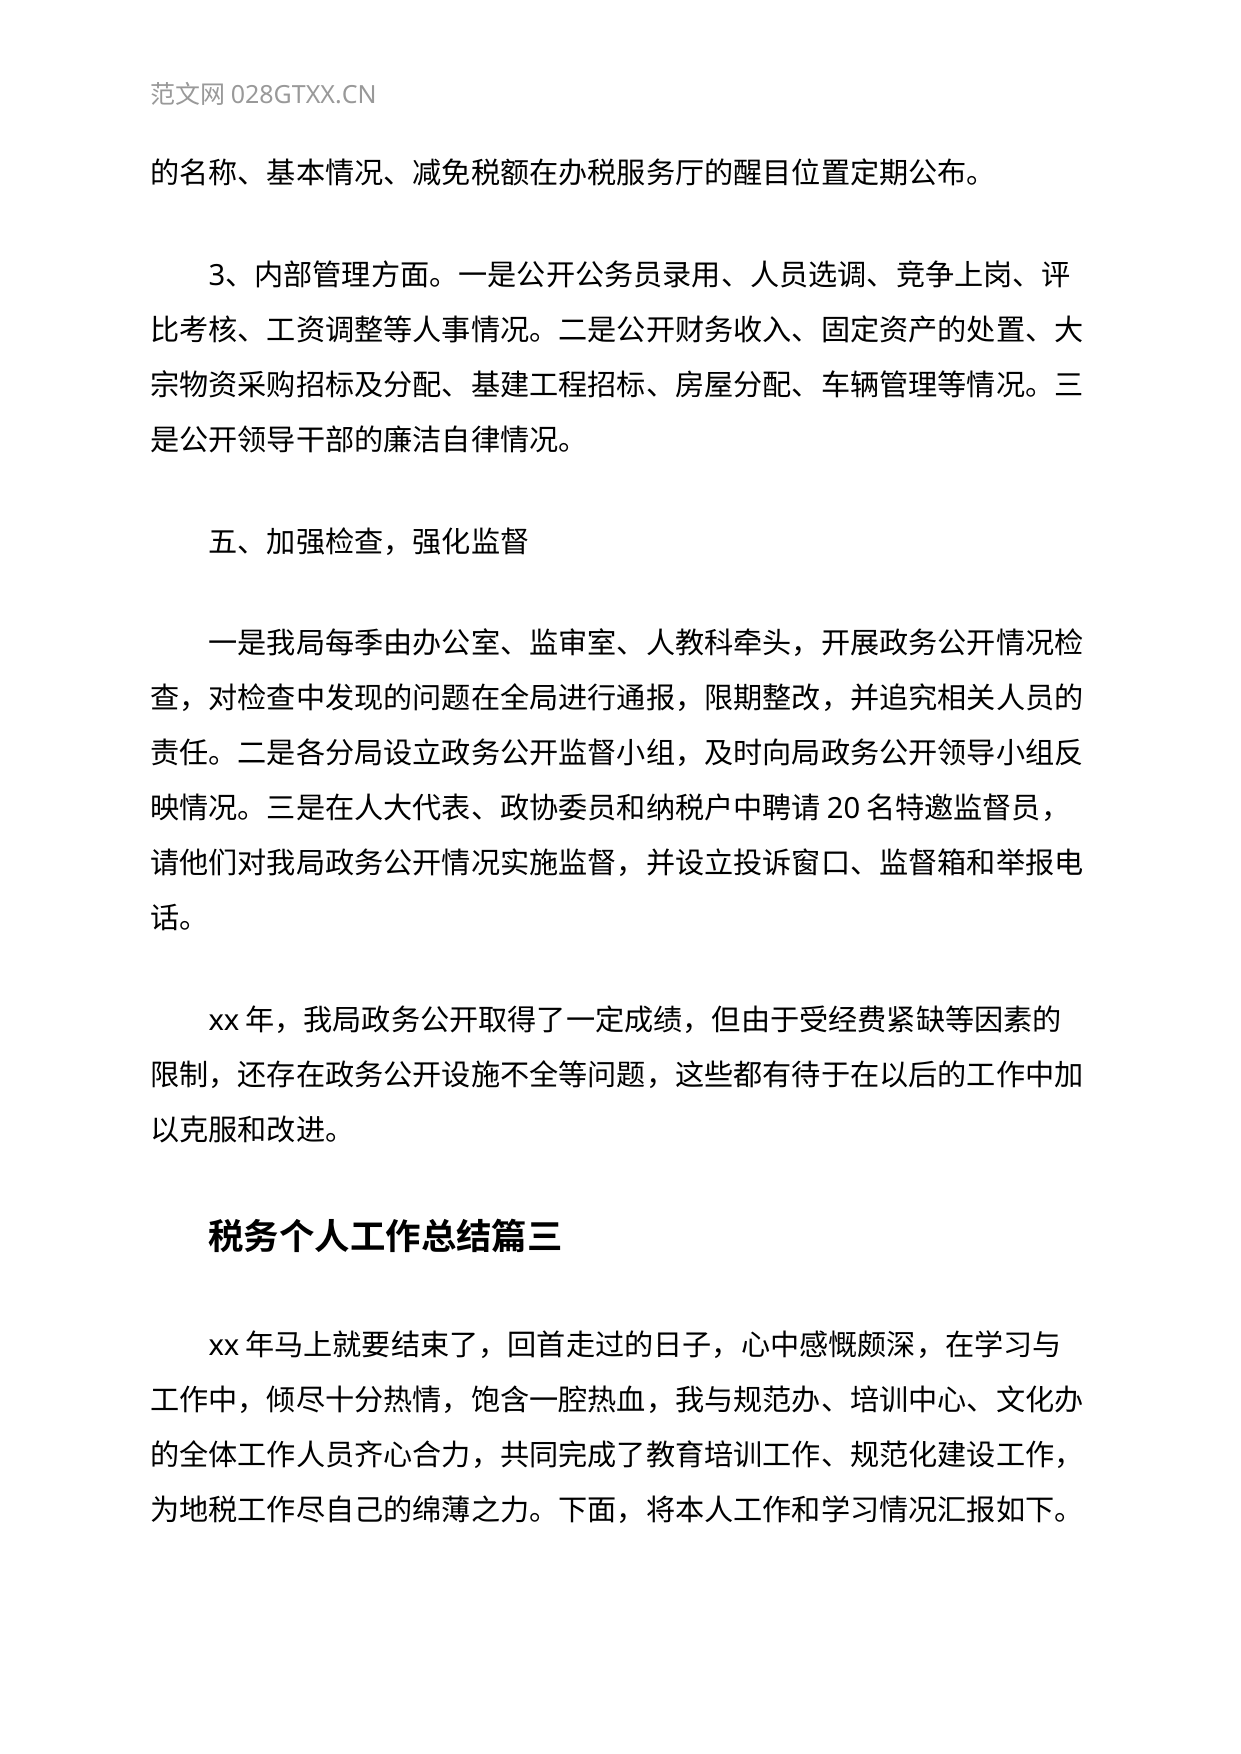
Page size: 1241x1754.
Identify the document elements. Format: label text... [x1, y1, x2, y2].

text 3、内部管理方面。一是公开公务员录用、人员选调、竞争上岗、评比考核、工资调整等人事情况。二是公开财务收入、固定资产的处置、大宗物资采购招标及分配、基建工程招标、房屋分配、车辆管理等情况。三是公开领导干部的廉洁自律情况。 [150, 252, 1090, 459]
text 税务个人工作总结篇三 [150, 1208, 1090, 1259]
text xx年，我局政务公开取得了一定成绩，但由于受经费紧缺等因素的限制，还存在政务公开设施不全等问题，这些都有待于在以后的工作中加以克服和改进。 [150, 996, 1090, 1149]
text 五、加强检查，强化监督 [150, 518, 1090, 561]
text 一是我局每季由办公室、监审室、人教科牵头，开展政务公开情况检查，对检查中发现的问题在全局进行通报，限期整改，并追究相关人员的责任。二是各分局设立政务公开监督小组，及时向局政务公开领导小组反映情况。三是在人大代表、政协委员和纳税户中聘请20名特邀监督员，请他们对我局政务公开情况实施监督，并设立投诉窗口、监督箱和举报电话。 [150, 620, 1090, 937]
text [150, 150, 1090, 192]
text xx年马上就要结束了，回首走过的日子，心中感慨颇深，在学习与工作中，倾尽十分热情，饱含一腔热血，我与规范办、培训中心、文化办的全体工作人员齐心合力，共同完成了教育培训工作、规范化建设工作，为地税工作尽自己的绵薄之力。下面，将本人工作和学习情况汇报如下。 [150, 1322, 1090, 1529]
